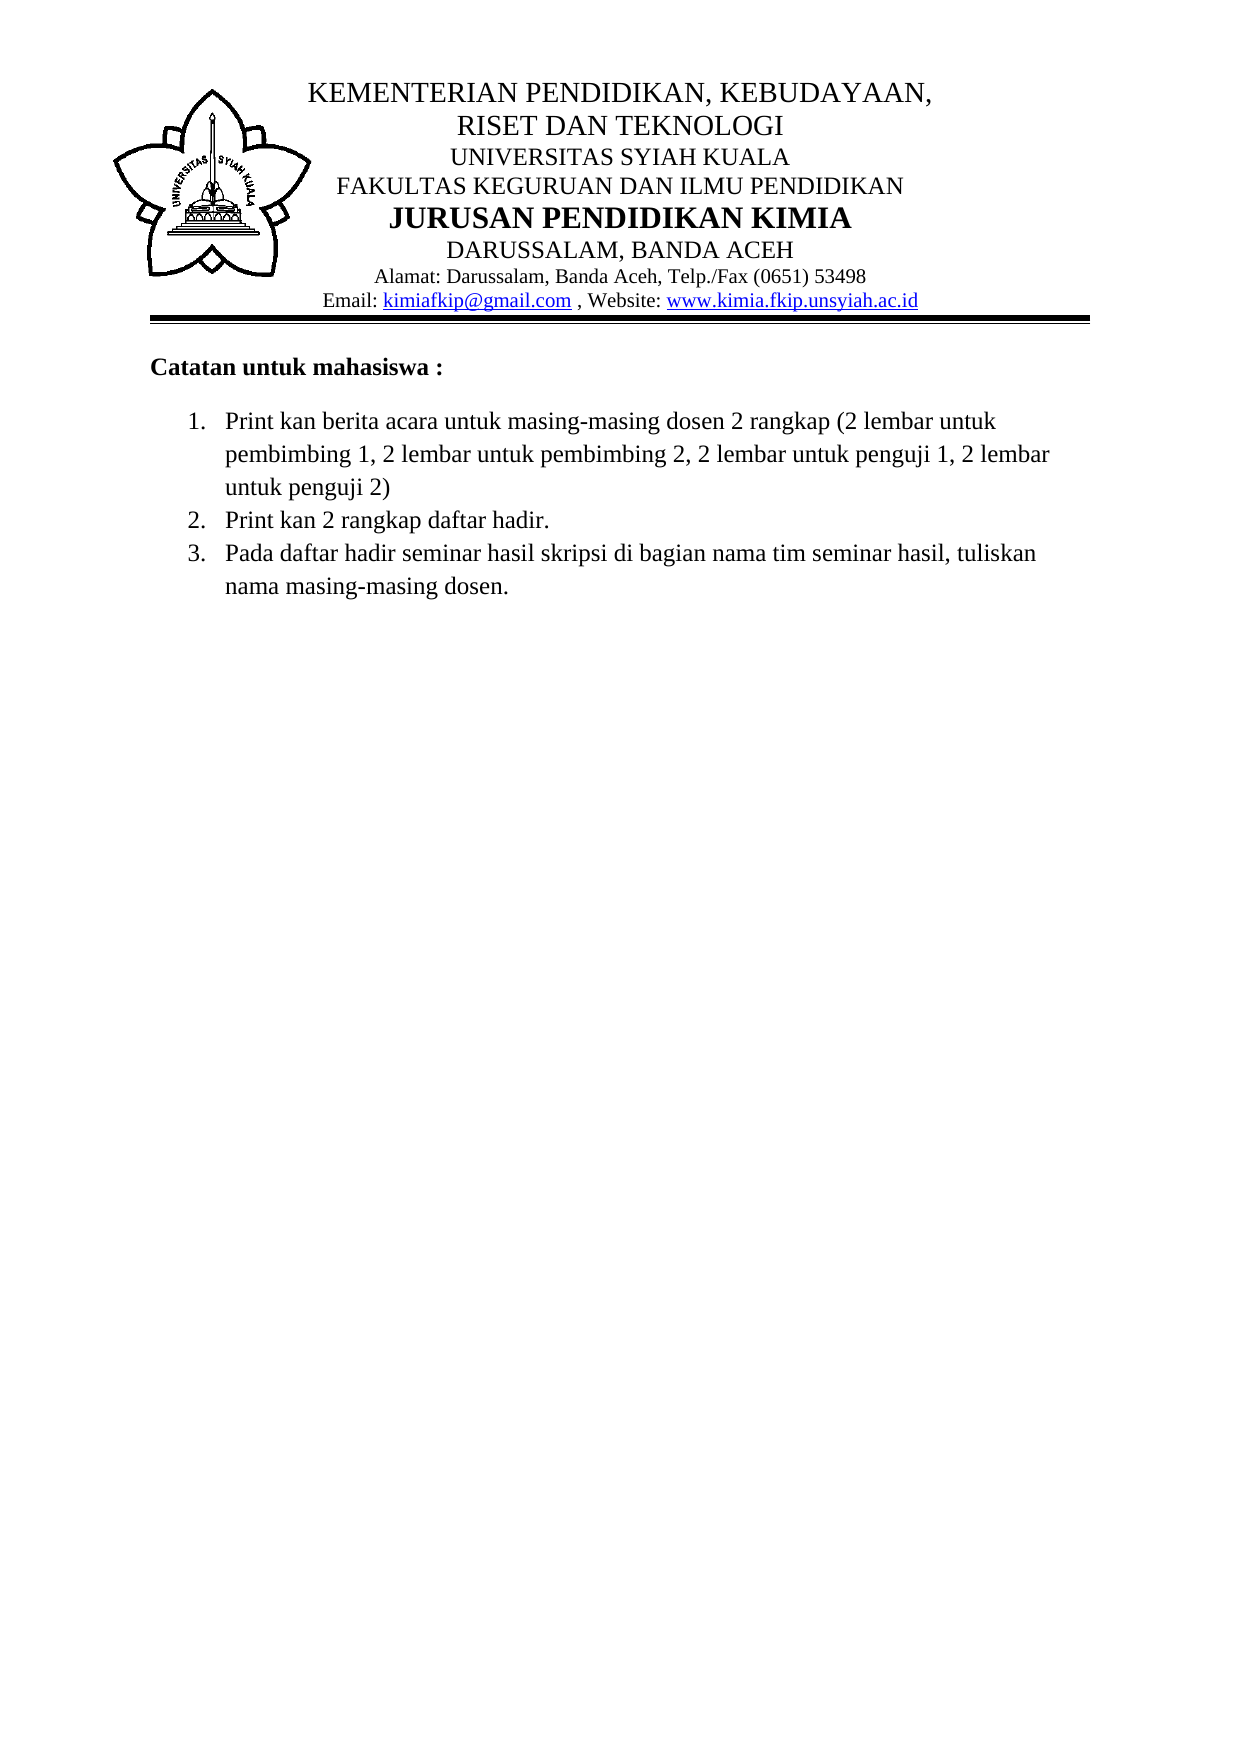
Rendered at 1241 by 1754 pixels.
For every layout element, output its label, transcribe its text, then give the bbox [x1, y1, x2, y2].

list Pada daftar hadir seminar hasil skripsi di bagian nama tim seminar hasil, tuliskan nama masing-masing dosen. [187, 538, 1090, 600]
text Catatan untuk mahasiswa : [150, 352, 1090, 381]
list Print kan berita acara untuk masing-masing dosen 2 rangkap (2 lembar untuk pembimbing 1, 2 lembar untuk pembimbing 2, 2 lembar untuk penguji 1, 2 lembar untuk penguji 2) [187, 406, 1090, 501]
list Print kan 2 rangkap daftar hadir. [187, 505, 1090, 534]
